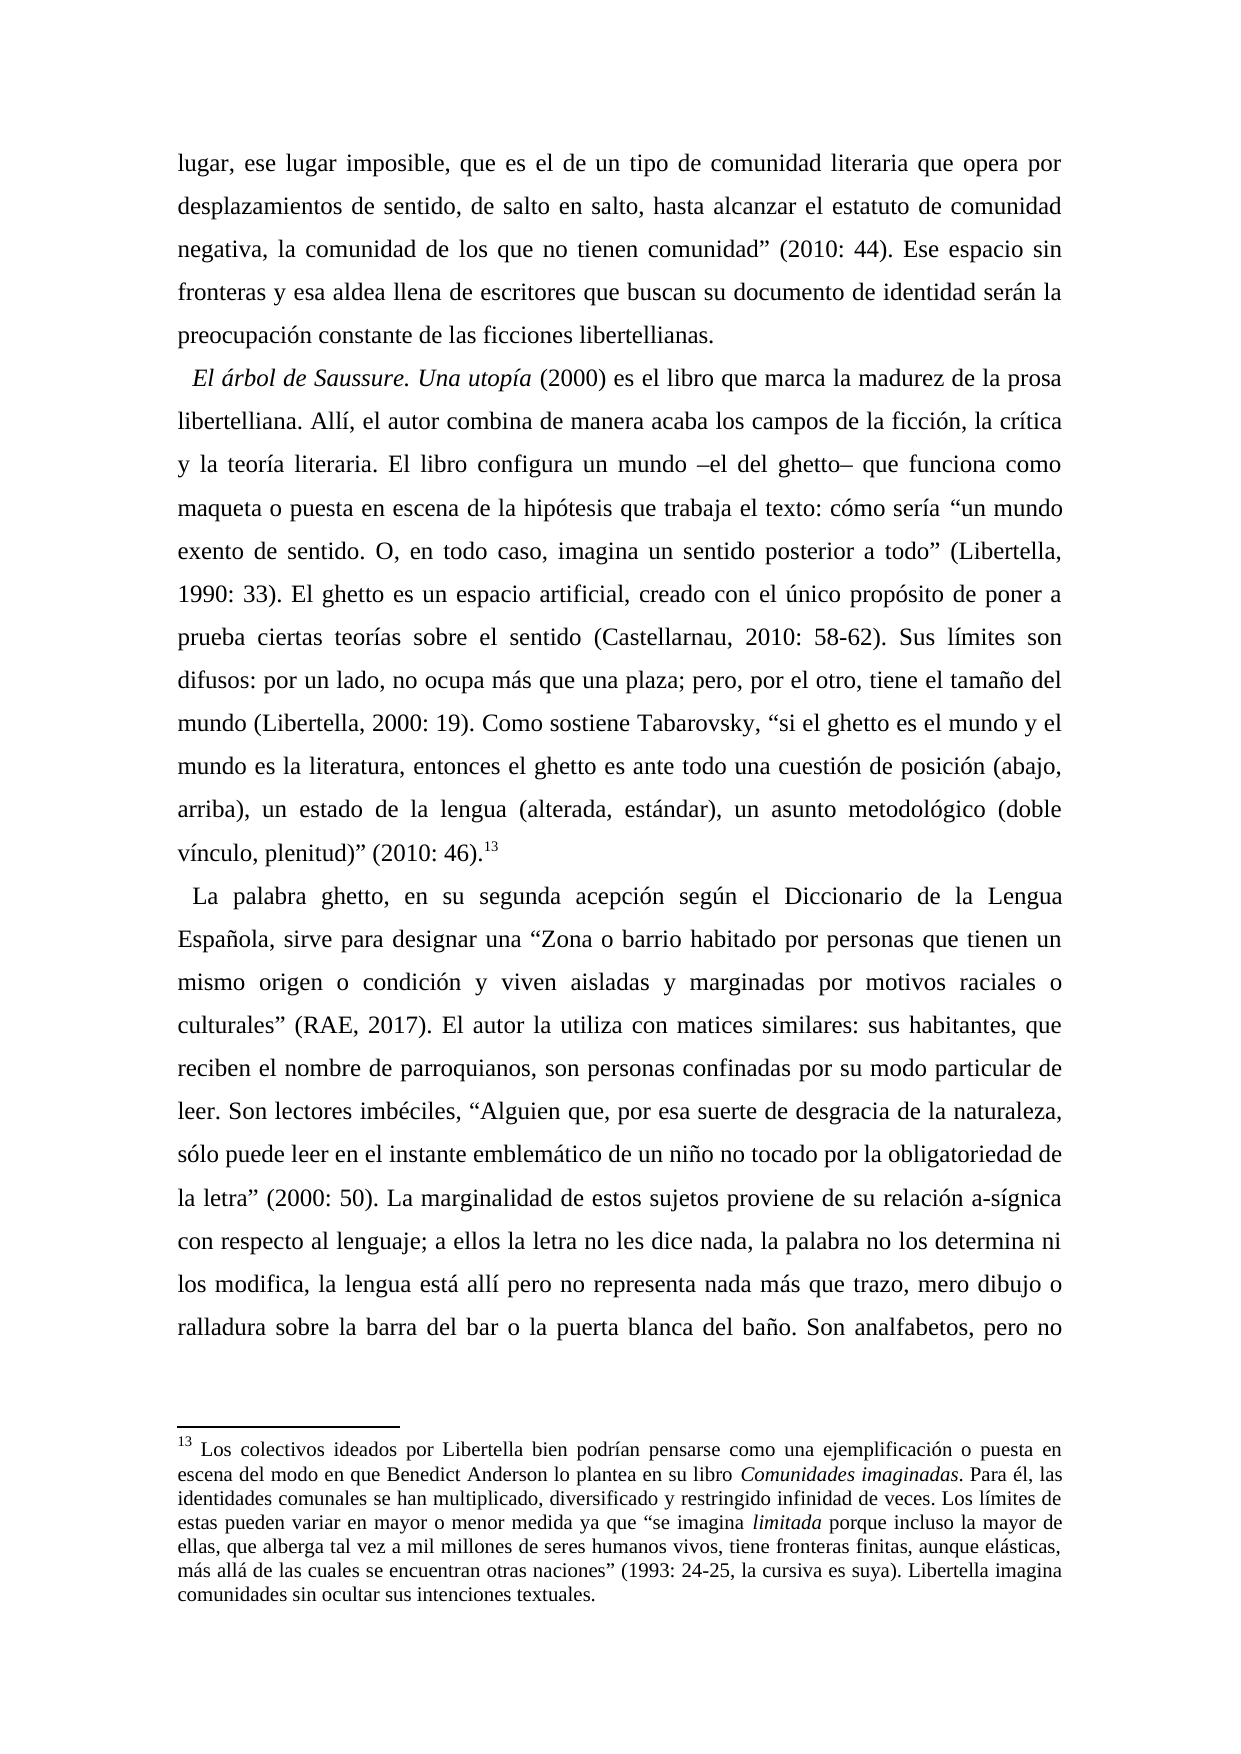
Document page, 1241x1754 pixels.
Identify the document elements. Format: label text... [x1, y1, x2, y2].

text El árbol de Saussure. Una utopía (2000) es el libro que marca la madurez de la prosa libertelliana. Allí, el autor combina de manera acaba los campos de la ficción, la crítica y la teoría literaria. El libro configura un mundo –el del ghetto– que funciona como maqueta o puesta en escena de la hipótesis que trabaja el texto: cómo sería “un mundo exento de sentido. O, en todo caso, imagina un sentido posterior a todo” (Libertella, 1990: 33). El ghetto es un espacio artificial, creado con el único propósito de poner a prueba ciertas teorías sobre el sentido (Castellarnau, 2010: 58-62). Sus límites son difusos: por un lado, no ocupa más que una plaza; pero, por el otro, tiene el tamaño del mundo (Libertella, 2000: 19). Como sostiene Tabarovsky, “si el ghetto es el mundo y el mundo es la literatura, entonces el ghetto es ante todo una cuestión de posición (abajo, arriba), un estado de la lengua (alterada, estándar), un asunto metodológico (doble vínculo, plenitud)” (2010: 46). [177, 363, 1063, 866]
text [177, 148, 1063, 349]
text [177, 881, 1063, 1341]
